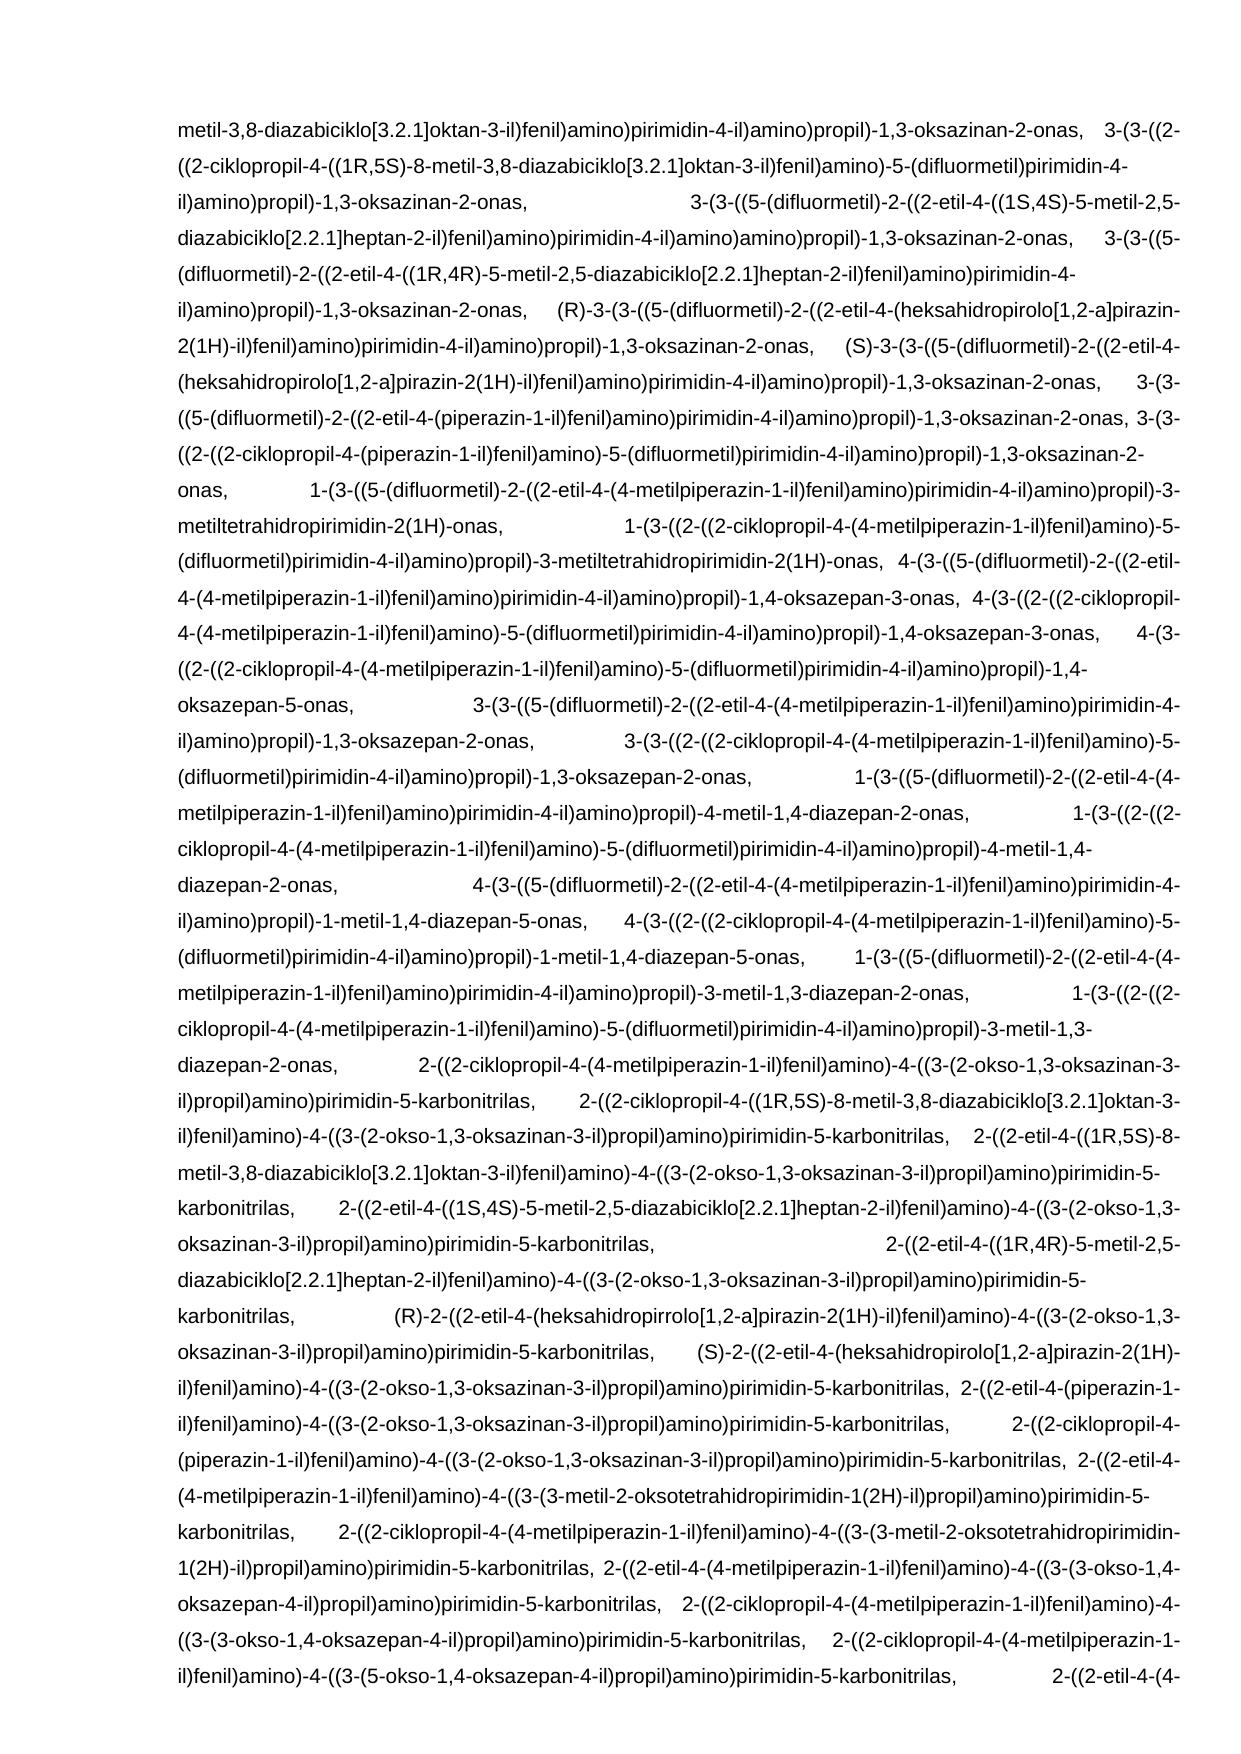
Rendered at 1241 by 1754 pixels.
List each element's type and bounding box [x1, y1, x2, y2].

text [177, 118, 1181, 1687]
